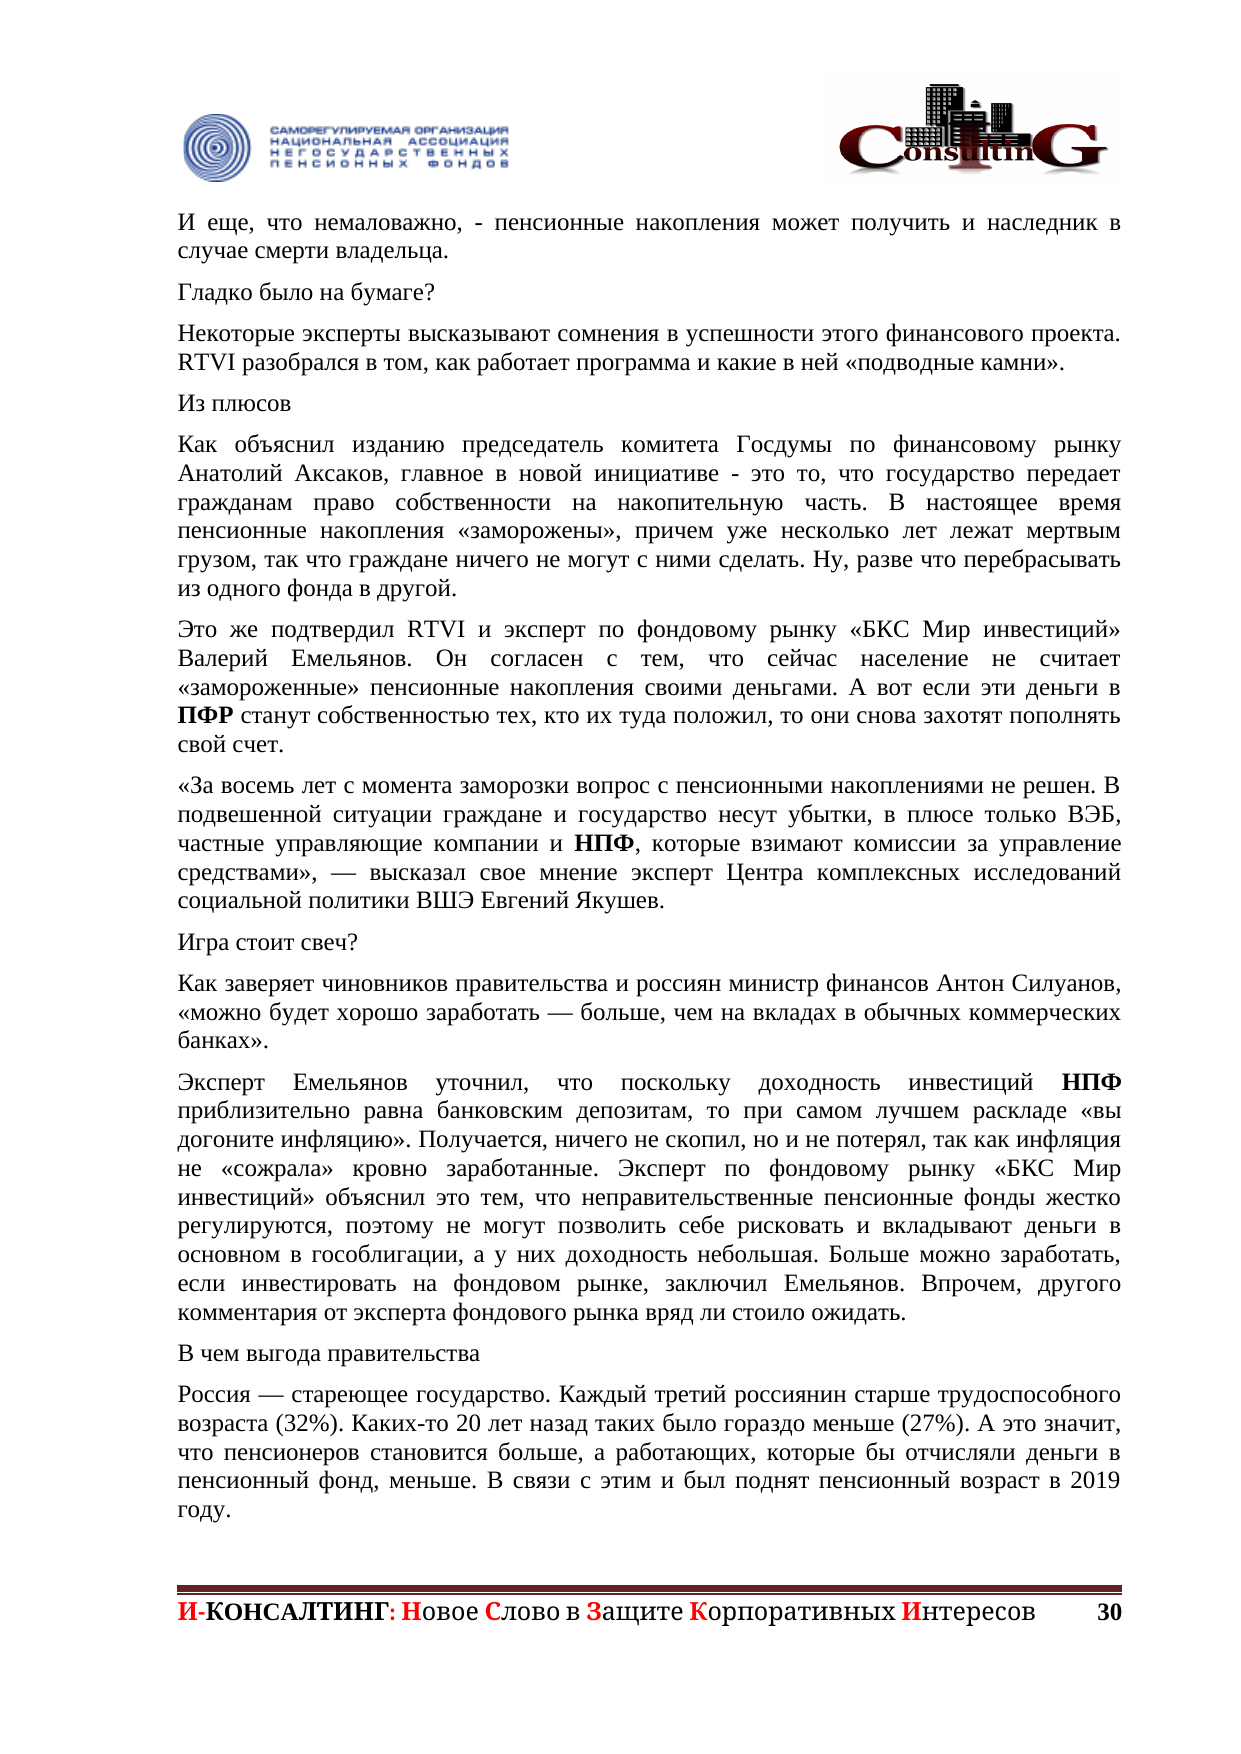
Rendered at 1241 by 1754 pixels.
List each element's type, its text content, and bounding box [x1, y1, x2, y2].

text Как объяснил изданию председатель комитета Госдумы по финансовому рынку Анатолий Аксаков, главное в новой инициативе - это то, что государство передает гражданам право собственности на накопительную часть. В настоящее время пенсионные накопления «заморожены», причем уже несколько лет лежат мертвым грузом, так что граждане ничего не могут с ними сделать. Ну, разве что перебрасывать из одного фонда в другой. [177, 429, 1122, 602]
text Это же подтвердил RTVI и эксперт по фондовому рынку «БКС Мир инвестиций» Валерий Емельянов. Он согласен с тем, что сейчас население не считает «замороженные» пенсионные накопления своими деньгами. А вот если эти деньги в ПФР станут собственностью тех, кто их туда положил, то они снова захотят пополнять свой счет. [177, 614, 1122, 758]
text Как заверяет чиновников правительства и россиян министр финансов Антон Силуанов, «можно будет хорошо заработать — больше, чем на вкладах в обычных коммерческих банках». [177, 968, 1122, 1054]
text «За восемь лет с момента заморозки вопрос с пенсионными накоплениями не решен. В подвешенной ситуации граждане и государство несут убытки, в плюсе только ВЭБ, частные управляющие компании и НПФ, которые взимают комиссии за управление средствами», — высказал свое мнение эксперт Центра комплексных исследований социальной политики ВШЭ Евгений Якушев. [177, 771, 1122, 914]
text Эксперт Емельянов уточнил, что поскольку доходность инвестиций НПФ приблизительно равна банковским депозитам, то при самом лучшем раскладе «вы догоните инфляцию». Получается, ничего не скопил, но и не потерял, так как инфляция не «сожрала» кровно заработанные. Эксперт по фондовому рынку «БКС Мир инвестиций» объяснил это тем, что неправительственные пенсионные фонды жестко регулируются, поэтому не могут позволить себе рисковать и вкладывают деньги в основном в гособлигации, а у них доходность небольшая. Больше можно заработать, если инвестировать на фондовом рынке, заключил Емельянов. Впрочем, другого комментария от эксперта фондового рынка вряд ли стоило ожидать. [177, 1067, 1122, 1326]
text И еще, что немаловажно, - пенсионные накопления может получить и наследник в случае смерти владельца. [177, 207, 1122, 264]
text Россия — стареющее государство. Каждый третий россиянин старше трудоспособного возраста (32%). Каких-то 20 лет назад таких было гораздо меньше (27%). А это значит, что пенсионеров становится больше, а работающих, которые бы отчисляли деньги в пенсионный фонд, меньше. В связи с этим и был поднят пенсионный возраст в 2019 году. [177, 1379, 1122, 1523]
picture [183, 114, 509, 182]
picture [822, 73, 1123, 182]
text Из плюсов [177, 388, 1122, 417]
text Гладко было на бумаге? [177, 277, 1122, 306]
text В чем выгода правительства [177, 1338, 1122, 1367]
text Игра стоит свеч? [177, 927, 1122, 956]
text Некоторые эксперты высказывают сомнения в успешности этого финансового проекта. RTVI разобрался в том, как работает программа и какие в ней «подводные камни». [177, 318, 1122, 376]
